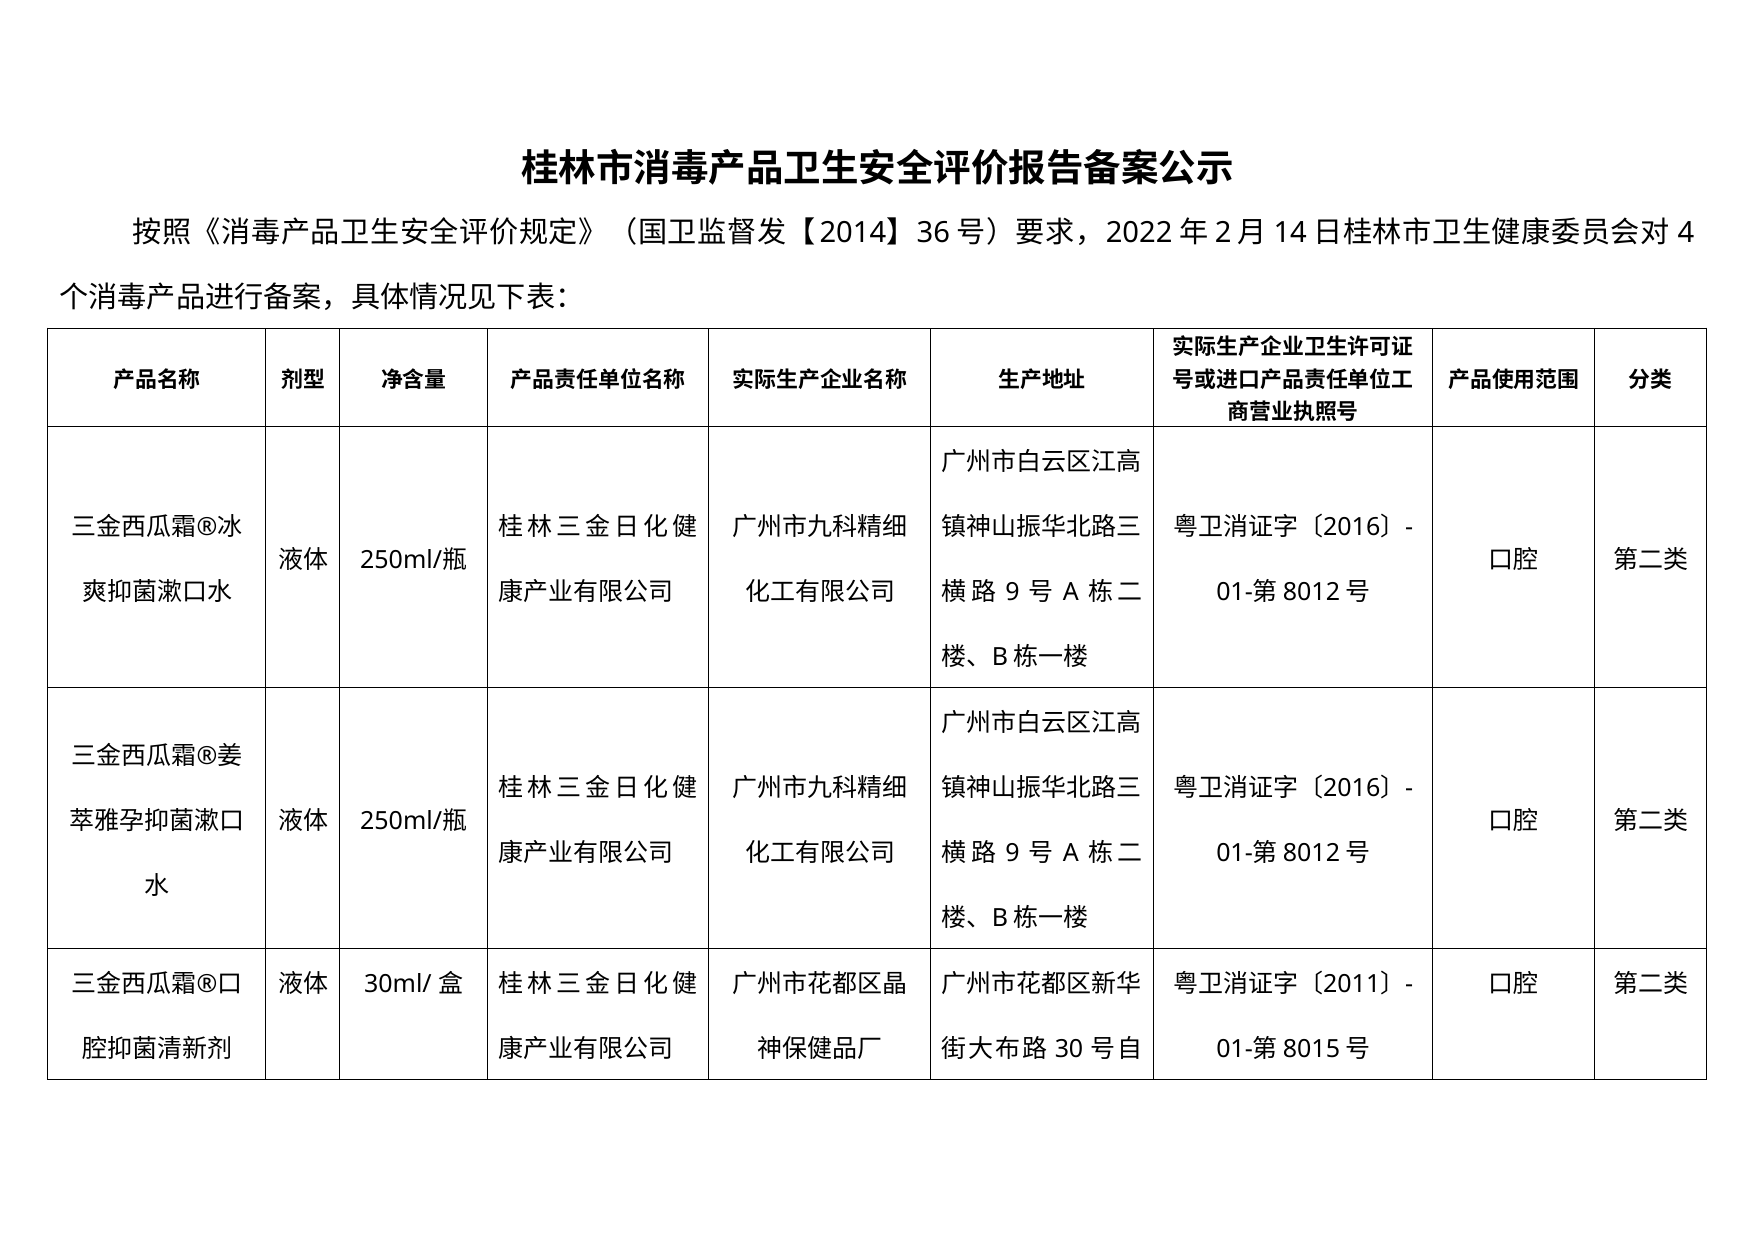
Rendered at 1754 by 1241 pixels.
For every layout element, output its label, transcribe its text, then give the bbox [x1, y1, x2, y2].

table_cell 桂林三金日化健康产业有限公司 [488, 949, 708, 1079]
table_cell 粤卫消证字〔2016〕-01-第8012号 [1154, 688, 1432, 948]
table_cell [931, 949, 1153, 1079]
table_cell 第二类 [1595, 427, 1706, 687]
table_cell 第二类 [1595, 688, 1706, 948]
table_cell 液体 [266, 688, 339, 948]
table_header 生产地址 [931, 329, 1153, 426]
table_cell 粤卫消证字〔2016〕-01-第8012号 [1154, 427, 1432, 687]
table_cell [1154, 949, 1432, 1079]
table_cell 广州市花都区晶神保健品厂 [709, 949, 930, 1079]
table_header 剂型 [266, 329, 339, 426]
table_cell 三金西瓜霜®冰爽抑菌漱口水 [48, 427, 265, 687]
table_cell 第二类 [1595, 949, 1706, 1079]
table_header 净含量 [340, 329, 487, 426]
table_cell 30ml/ 盒 [340, 949, 487, 1079]
table_header 产品责任单位名称 [488, 329, 708, 426]
text 桂林市消毒产品卫生安全评价报告备案公示 [59, 133, 1695, 198]
table_cell 桂林三金日化健康产业有限公司 [488, 427, 708, 687]
table_cell 桂林三金日化健康产业有限公司 [488, 688, 708, 948]
table_cell 广州市白云区江高镇神山振华北路三横路9号A栋二楼、B栋一楼 [931, 688, 1153, 948]
table_header 产品名称 [48, 329, 265, 426]
table_cell 250ml/瓶 [340, 688, 487, 948]
table_header 产品使用范围 [1433, 329, 1594, 426]
table_header 实际生产企业名称 [709, 329, 930, 426]
table_cell 三金西瓜霜®姜萃雅孕抑菌漱口水 [48, 688, 265, 948]
table_header 实际生产企业卫生许可证号或进口产品责任单位工商营业执照号 [1154, 329, 1432, 426]
table_cell 广州市九科精细化工有限公司 [709, 427, 930, 687]
table_cell 广州市九科精细化工有限公司 [709, 688, 930, 948]
table_cell 液体 [266, 949, 339, 1079]
table_cell 口腔 [1433, 949, 1594, 1079]
table_cell 液体 [266, 427, 339, 687]
text 按照《消毒产品卫生安全评价规定》（国卫监督发【2014】36号）要求，2022年2月14日桂林市卫生健康委员会对4个消毒产品进行备案，具体情况见下表： [59, 198, 1695, 328]
table_header 分类 [1595, 329, 1706, 426]
table_cell 广州市白云区江高镇神山振华北路三横路9号A栋二楼、B栋一楼 [931, 427, 1153, 687]
table_cell 250ml/瓶 [340, 427, 487, 687]
table_cell 口腔 [1433, 427, 1594, 687]
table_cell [48, 949, 265, 1079]
table_cell 口腔 [1433, 688, 1594, 948]
